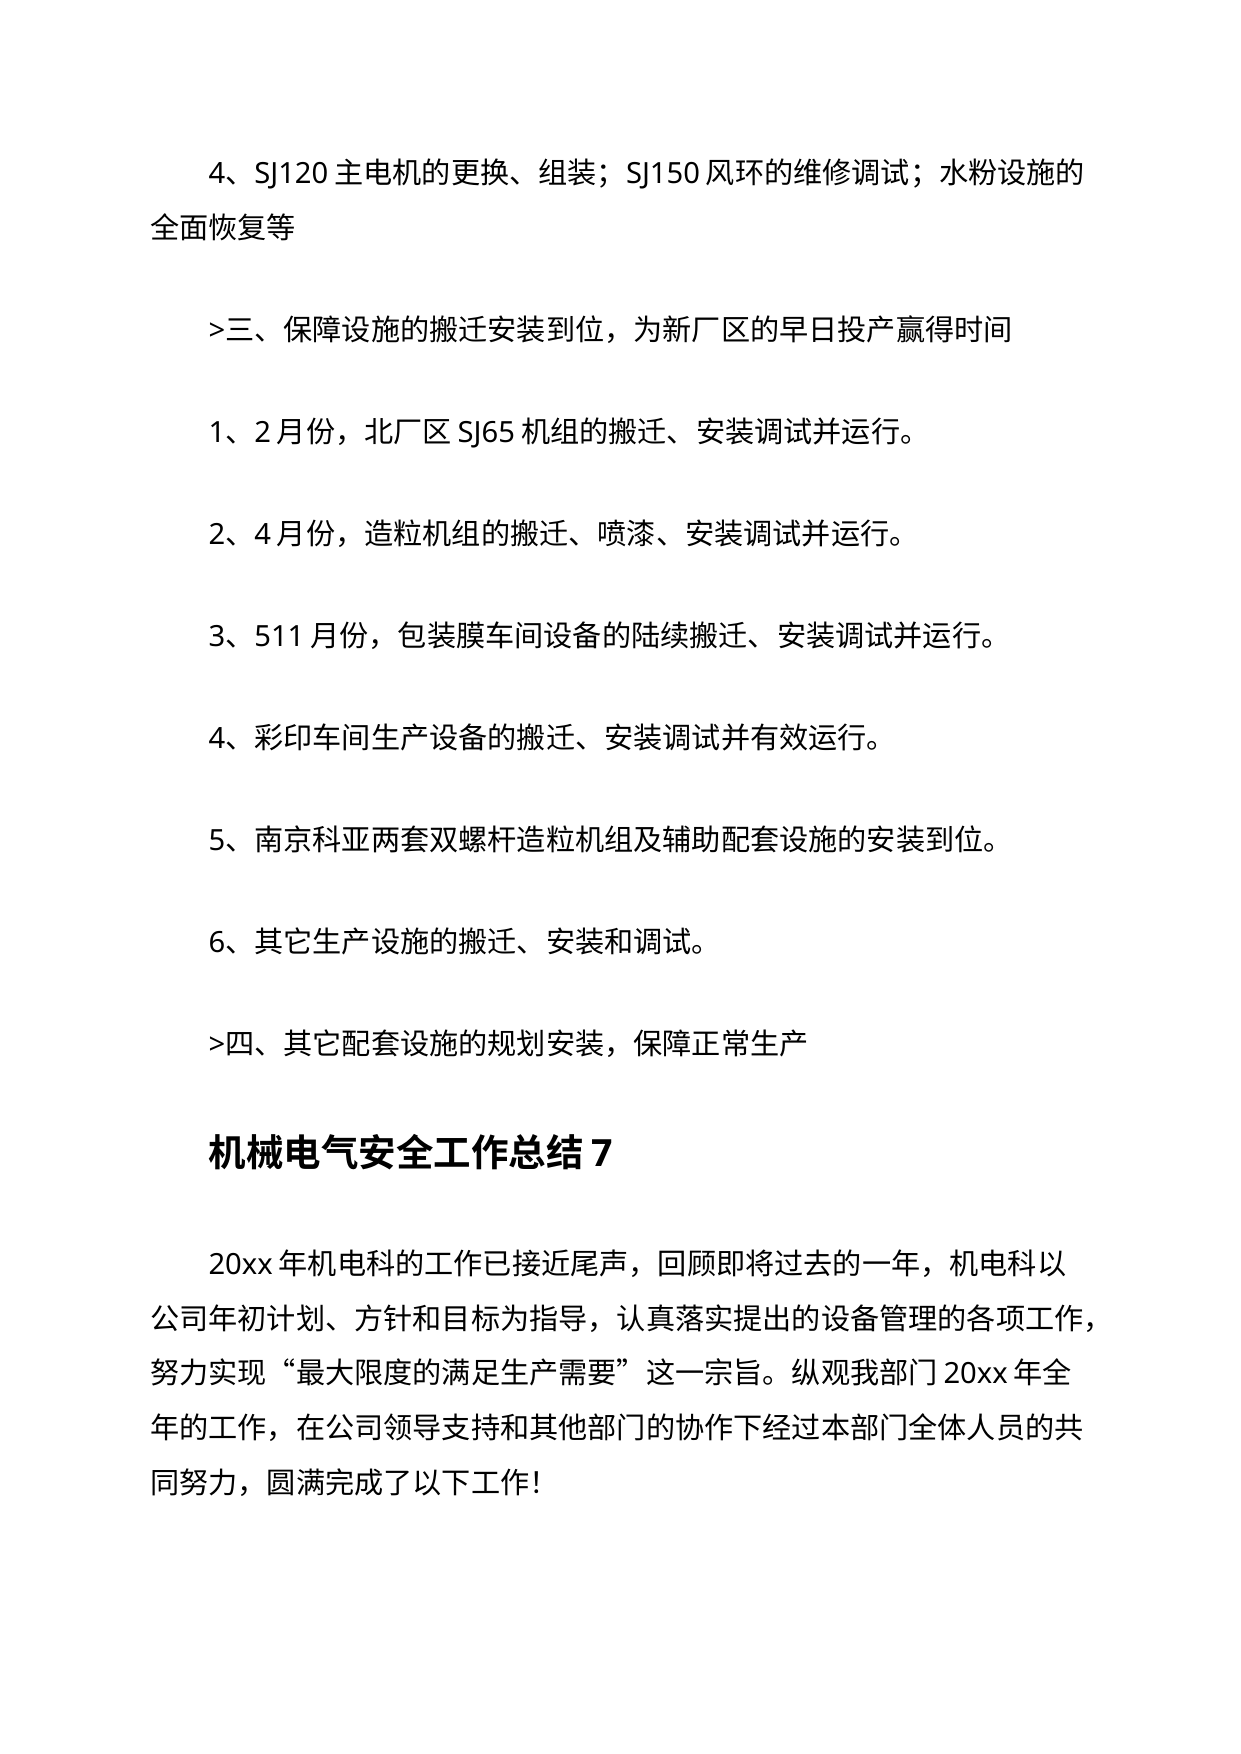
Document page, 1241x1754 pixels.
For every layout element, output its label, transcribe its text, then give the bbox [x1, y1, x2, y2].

text 6、其它生产设施的搬迁、安装和调试。 [150, 919, 1090, 961]
text 4、彩印车间生产设备的搬迁、安装调试并有效运行。 [150, 715, 1090, 757]
text 5、南京科亚两套双螺杆造粒机组及辅助配套设施的安装到位。 [150, 817, 1090, 859]
text 4、SJ120主电机的更换、组装；SJ150风环的维修调试；水粉设施的全面恢复等 [150, 150, 1090, 247]
text 20xx年机电科的工作已接近尾声，回顾即将过去的一年，机电科以公司年初计划、方针和目标为指导，认真落实提出的设备管理的各项工作，努力实现“最大限度的满足生产需要”这一宗旨。纵观我部门20xx年全年的工作，在公司领导支持和其他部门的协作下经过本部门全体人员的共同努力，圆满完成了以下工作！ [150, 1240, 1090, 1502]
text >三、保障设施的搬迁安装到位，为新厂区的早日投产赢得时间 [150, 307, 1090, 349]
text 1、2月份，北厂区SJ65机组的搬迁、安装调试并运行。 [150, 409, 1090, 451]
text 2、4月份，造粒机组的搬迁、喷漆、安装调试并运行。 [150, 511, 1090, 553]
text 3、511月份，包装膜车间设备的陆续搬迁、安装调试并运行。 [150, 613, 1090, 655]
text >四、其它配套设施的规划安装，保障正常生产 [150, 1021, 1090, 1063]
text 机械电气安全工作总结7 [150, 1123, 1090, 1177]
